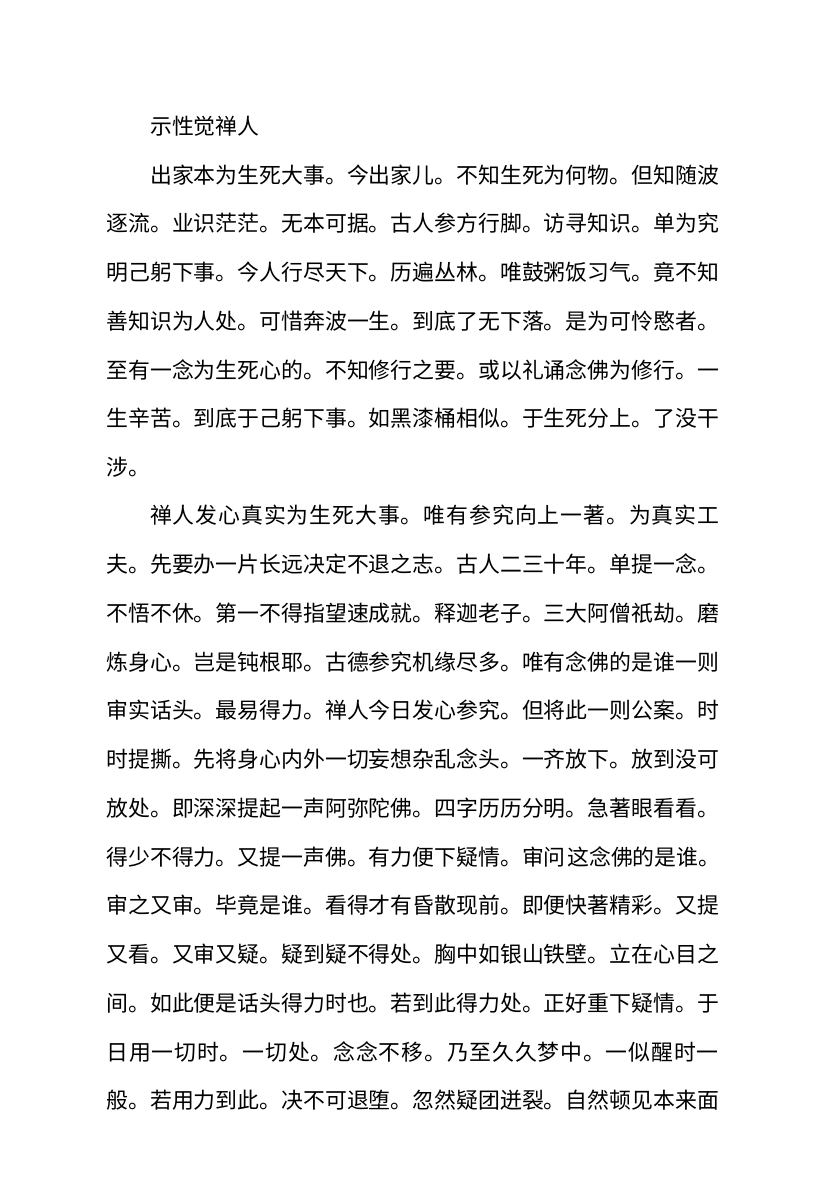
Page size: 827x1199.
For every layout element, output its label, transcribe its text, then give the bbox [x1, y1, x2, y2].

text 出家本为生死大事。今出家儿。不知生死为何物。但知随波逐流。业识茫茫。无本可据。古人参方行脚。访寻知识。单为究明己躬下事。今人行尽天下。历遍丛林。唯鼓粥饭习气。竟不知善知识为人处。可惜奔波一生。到底了无下落。是为可怜愍者。至有一念为生死心的。不知修行之要。或以礼诵念佛为修行。一生辛苦。到底于己躬下事。如黑漆桶相似。于生死分上。了没干涉。 [106, 157, 721, 482]
text 示性觉禅人 [106, 109, 721, 141]
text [106, 498, 721, 1116]
